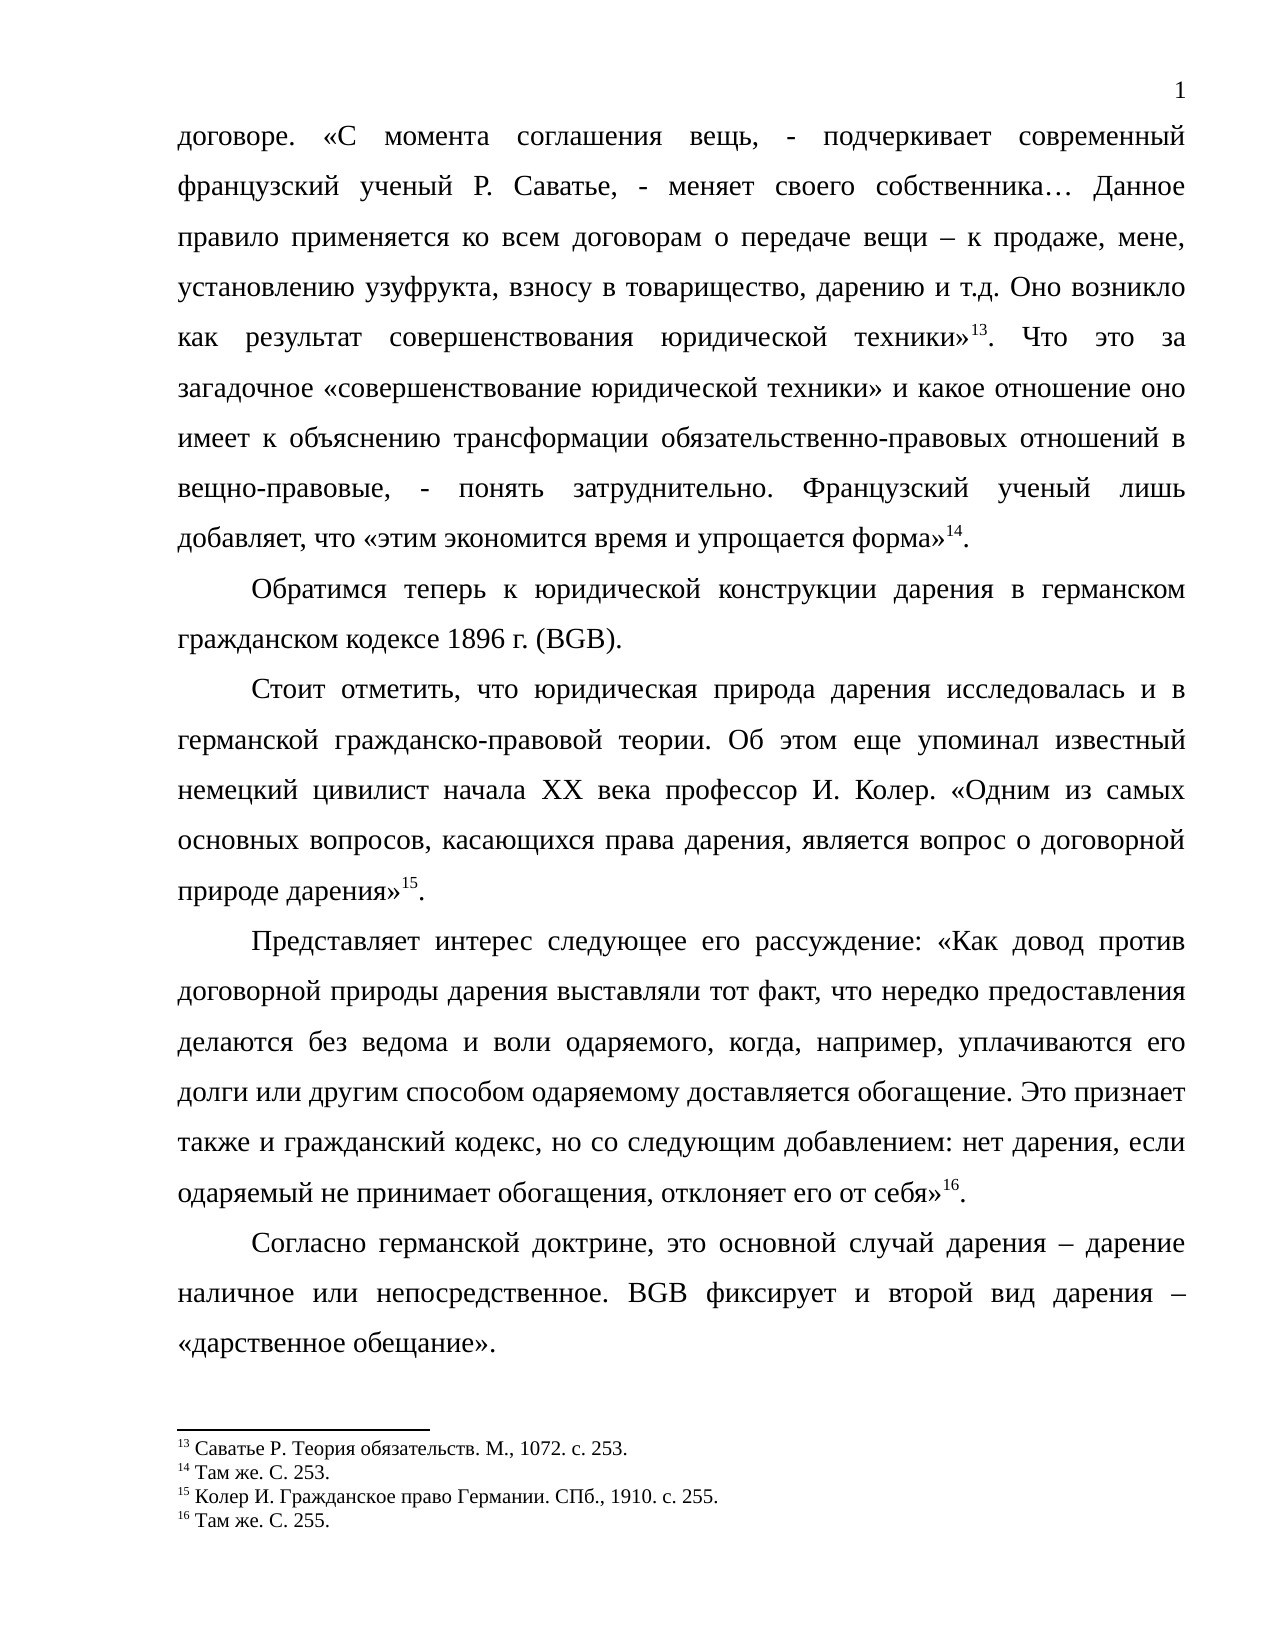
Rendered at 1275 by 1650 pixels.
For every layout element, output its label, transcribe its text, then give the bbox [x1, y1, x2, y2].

text Стоит отметить, что юридическая природа дарения исследовалась и в германской гражданско-правовой теории. Об этом еще упоминал известный немецкий цивилист начала XX века профессор И. Колер. «Одним из самых основных вопросов, касающихся права дарения, является вопрос о договорной природе дарения». [177, 672, 1186, 906]
text Обратимся теперь к юридической конструкции дарения в германском гражданском кодексе . (BGB). [177, 571, 1186, 655]
text Представляет интерес следующее его рассуждение: «Как довод против договорной природы дарения выставляли тот факт, что нередко предоставления делаются без ведома и воли одаряемого, когда, например, уплачиваются его долги или другим способом одаряемому доставляется обогащение. Это признает также и гражданский кодекс, но со следующим добавлением: нет дарения, если одаряемый не принимает обогащения, отклоняет его от себя». [177, 923, 1186, 1208]
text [177, 118, 1186, 554]
text Согласно германской доктрине, это основной случай дарения – дарение наличное или непосредственное. BGB фиксирует и второй вид дарения – «дарственное обещание». [177, 1225, 1186, 1359]
